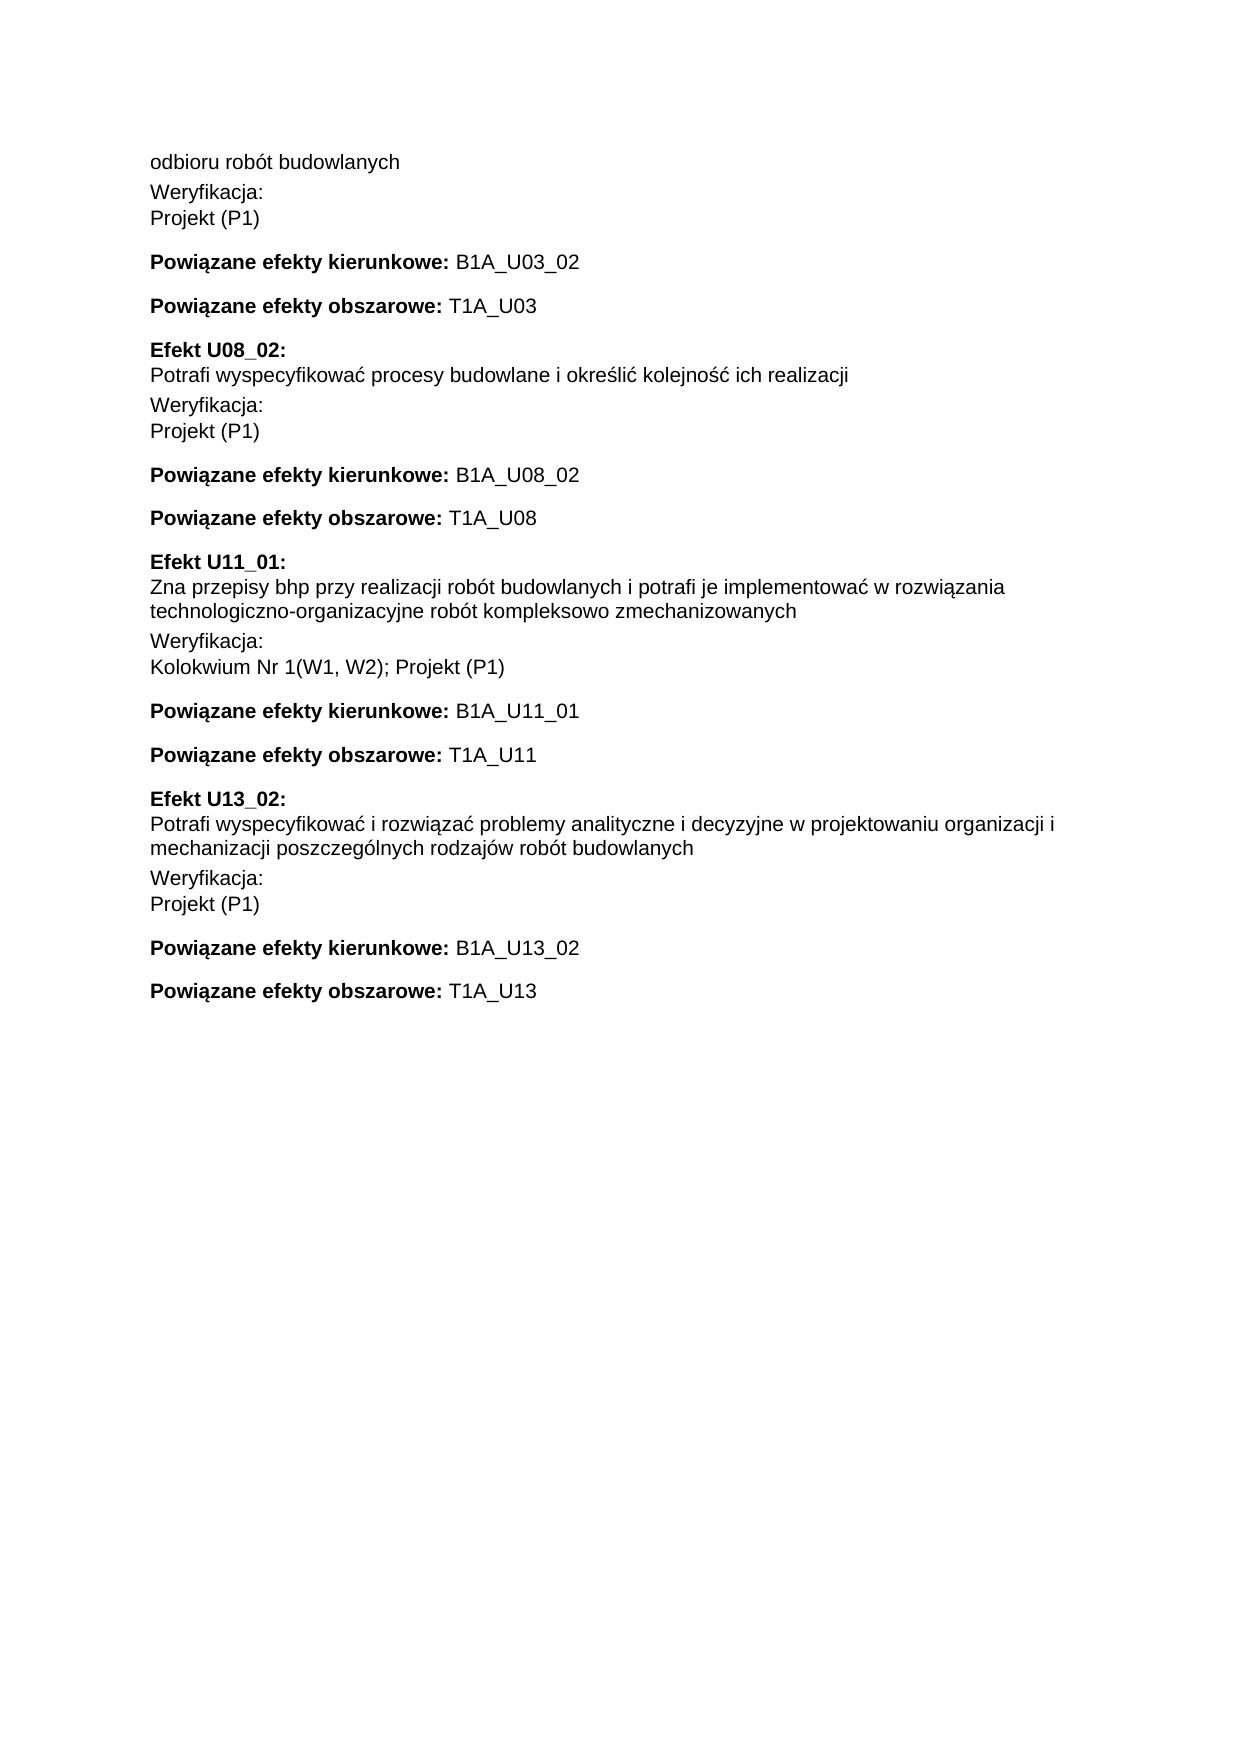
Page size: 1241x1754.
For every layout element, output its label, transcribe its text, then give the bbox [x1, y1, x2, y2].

text Weryfikacja: [150, 629, 1090, 653]
text Powiązane efekty obszarowe: T1A_U13 [150, 979, 1090, 1003]
text Potrafi wyspecyfikować procesy budowlane i określić kolejność ich realizacji [150, 362, 1090, 386]
text Powiązane efekty obszarowe: T1A_U11 [150, 743, 1090, 767]
text Efekt U11_01: [150, 550, 1090, 574]
text Zna przepisy bhp przy realizacji robót budowlanych i potrafi je implementować w rozwiązania technologiczno-organizacyjne robót kompleksowo zmechanizowanych [150, 575, 1090, 623]
text Powiązane efekty obszarowe: T1A_U03 [150, 294, 1090, 318]
text Weryfikacja: [150, 866, 1090, 889]
text Weryfikacja: [150, 393, 1090, 417]
text Potrafi wyspecyfikować i rozwiązać problemy analityczne i decyzyjne w projektowaniu organizacji i mechanizacji poszczególnych rodzajów robót budowlanych [150, 811, 1090, 859]
text Powiązane efekty kierunkowe: B1A_U13_02 [150, 935, 1090, 959]
text Efekt U13_02: [150, 786, 1090, 810]
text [150, 150, 1090, 174]
text Projekt (P1) [150, 419, 1090, 443]
text Powiązane efekty kierunkowe: B1A_U08_02 [150, 462, 1090, 486]
text Powiązane efekty kierunkowe: B1A_U03_02 [150, 250, 1090, 274]
text Powiązane efekty kierunkowe: B1A_U11_01 [150, 699, 1090, 723]
text Kolokwium Nr 1(W1, W2); Projekt (P1) [150, 655, 1090, 679]
text Powiązane efekty obszarowe: T1A_U08 [150, 506, 1090, 530]
text Projekt (P1) [150, 206, 1090, 230]
text Projekt (P1) [150, 892, 1090, 916]
text Efekt U08_02: [150, 337, 1090, 361]
text Weryfikacja: [150, 180, 1090, 204]
